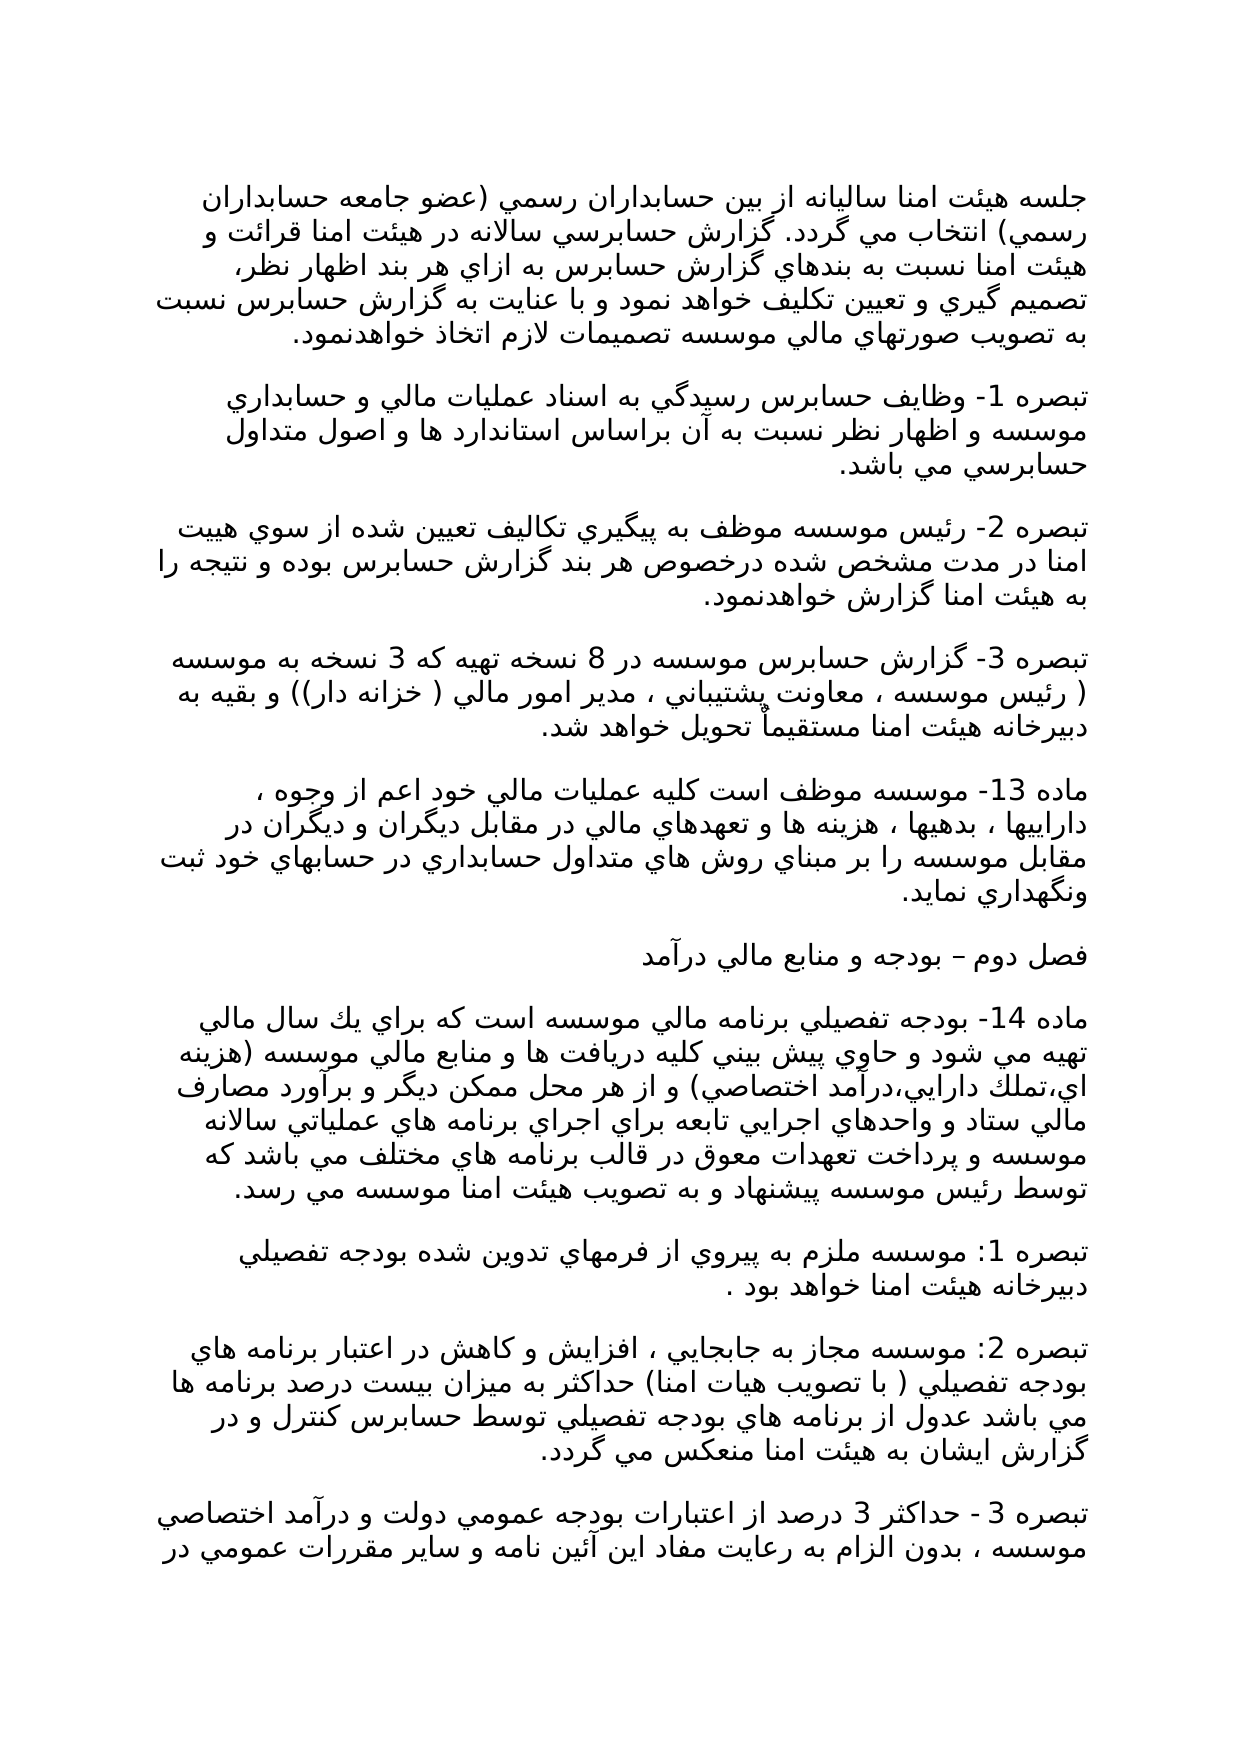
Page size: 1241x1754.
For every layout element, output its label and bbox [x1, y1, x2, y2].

table_cell [150, 150, 1090, 1566]
